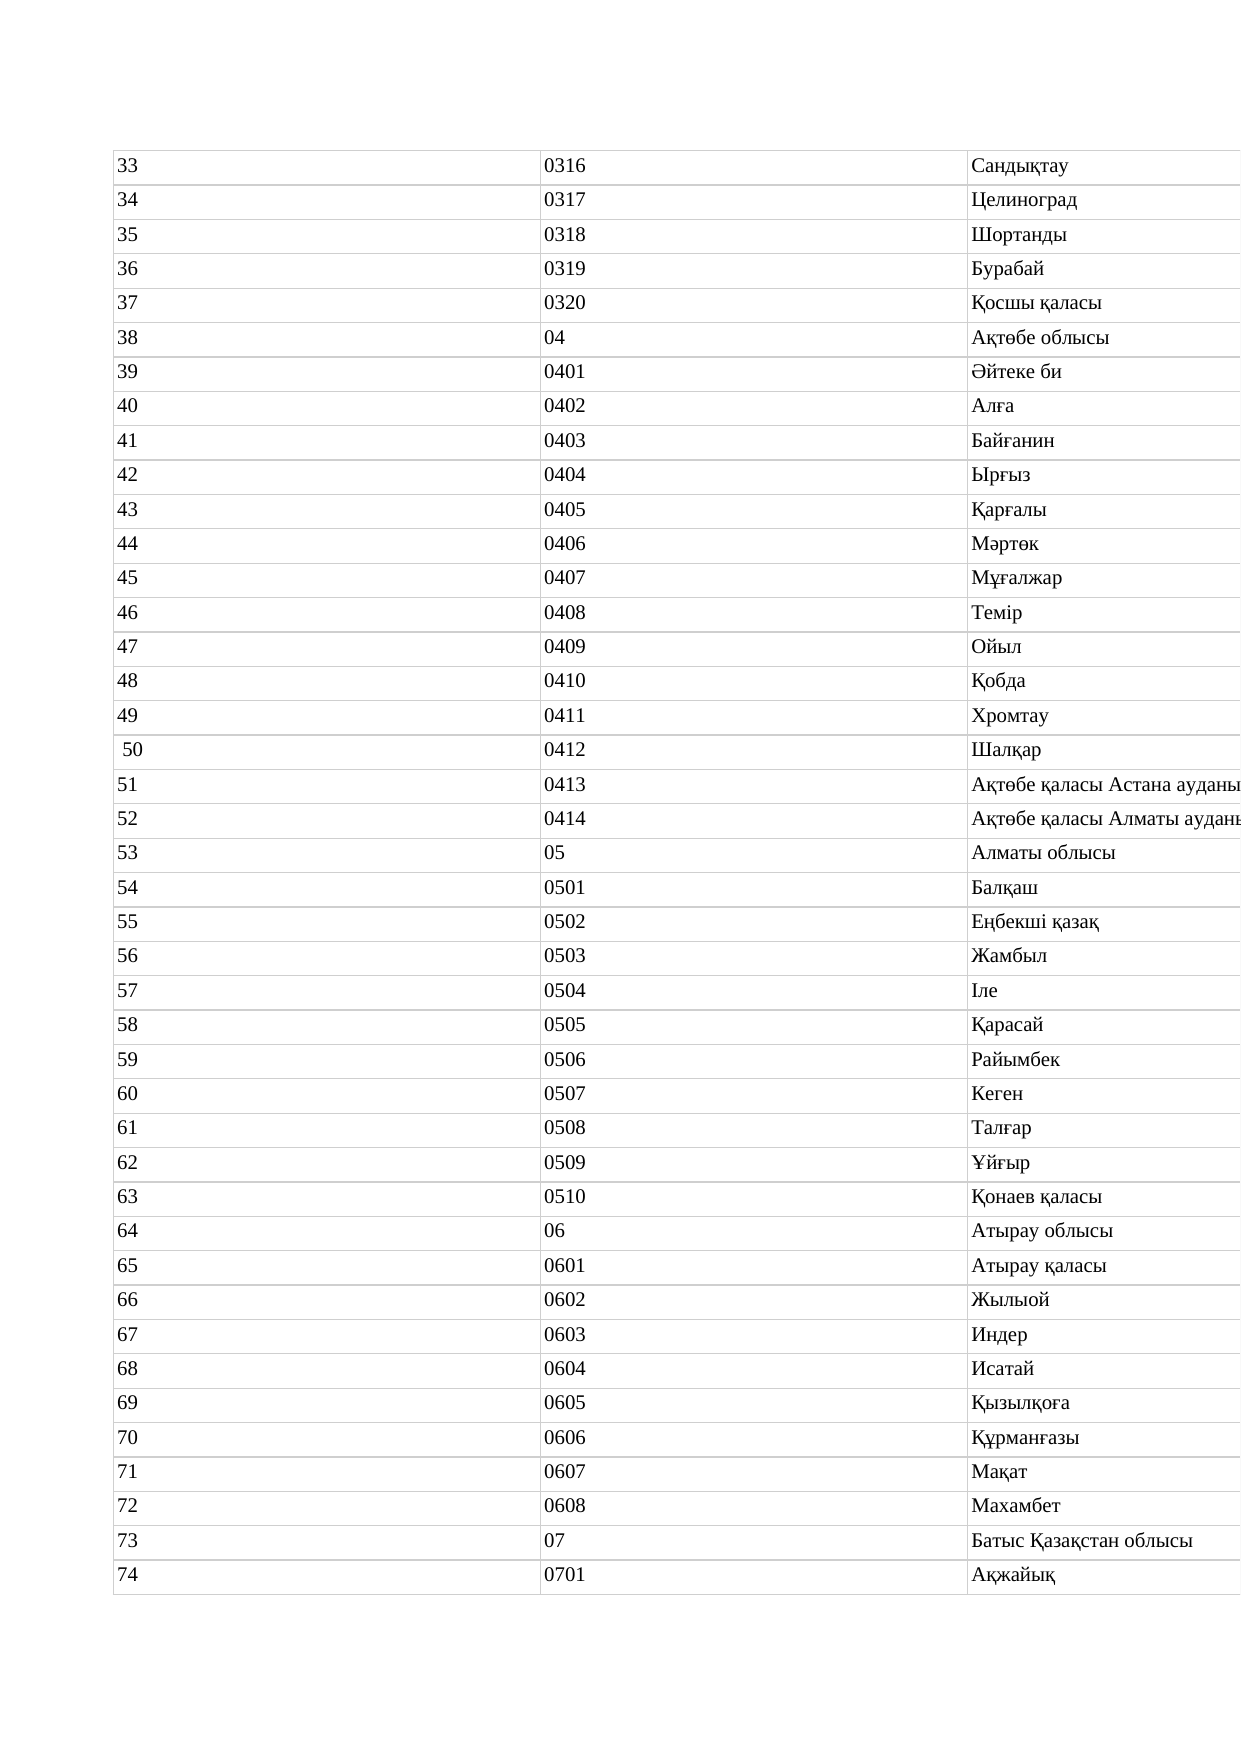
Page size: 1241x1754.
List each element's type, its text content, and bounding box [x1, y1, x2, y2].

table_cell Сандықтау [968, 151, 1240, 184]
table_cell Жылыой [968, 1286, 1240, 1319]
table_cell Атырау облысы [968, 1217, 1240, 1250]
table_cell 0601 [541, 1251, 967, 1284]
table_cell 0603 [541, 1320, 967, 1353]
table_cell Ақтөбе қаласы Астана ауданы [968, 770, 1240, 803]
table_cell 66 [114, 1286, 540, 1319]
table_cell 62 [114, 1148, 540, 1181]
table_cell 67 [114, 1320, 540, 1353]
table_cell 36 [114, 254, 540, 287]
table_cell 50 [114, 736, 540, 769]
table_cell 0317 [541, 186, 967, 219]
table_cell 0510 [541, 1183, 967, 1216]
table_cell 0502 [541, 908, 967, 941]
table_cell 0407 [541, 564, 967, 597]
table_cell 0608 [541, 1492, 967, 1525]
table_cell 35 [114, 220, 540, 253]
table_cell 0405 [541, 495, 967, 528]
table_cell Ойыл [968, 633, 1240, 666]
table_cell Жамбыл [968, 942, 1240, 975]
table_cell 42 [114, 461, 540, 494]
table_cell Батыс Қазақстан облысы [968, 1526, 1240, 1559]
table_cell 0607 [541, 1458, 967, 1491]
table_cell 71 [114, 1458, 540, 1491]
table_cell 0605 [541, 1389, 967, 1422]
table_cell Талғар [968, 1114, 1240, 1147]
table_cell 38 [114, 323, 540, 356]
table_cell Бурабай [968, 254, 1240, 287]
table_cell 0403 [541, 426, 967, 459]
table_cell 53 [114, 839, 540, 872]
table_cell 34 [114, 186, 540, 219]
table_cell 0701 [541, 1561, 967, 1594]
table_cell Алматы облысы [968, 839, 1240, 872]
table_cell Ырғыз [968, 461, 1240, 494]
table_cell 0406 [541, 529, 967, 562]
table_cell 33 [114, 151, 540, 184]
table_cell 0319 [541, 254, 967, 287]
table_cell Ақтөбе қаласы Алматы ауданы [968, 804, 1240, 837]
table_cell Махамбет [968, 1492, 1240, 1525]
table_cell 0318 [541, 220, 967, 253]
table_cell 0604 [541, 1354, 967, 1387]
table_cell Шортанды [968, 220, 1240, 253]
table_cell Целиноград [968, 186, 1240, 219]
table_cell Қарасай [968, 1011, 1240, 1044]
table_cell Қызылқоға [968, 1389, 1240, 1422]
table_cell 0602 [541, 1286, 967, 1319]
table_cell Атырау қаласы [968, 1251, 1240, 1284]
table_cell 64 [114, 1217, 540, 1250]
table_cell 0320 [541, 289, 967, 322]
table_cell Ұйғыр [968, 1148, 1240, 1181]
table_cell 56 [114, 942, 540, 975]
table_cell 72 [114, 1492, 540, 1525]
table_cell 41 [114, 426, 540, 459]
table_cell 60 [114, 1079, 540, 1112]
table_cell Хромтау [968, 701, 1240, 734]
table_cell Еңбекші қазақ [968, 908, 1240, 941]
table_cell Қобда [968, 667, 1240, 700]
table_cell 0504 [541, 976, 967, 1009]
table_cell Мәртөк [968, 529, 1240, 562]
table_cell Мақат [968, 1458, 1240, 1491]
table_cell 0501 [541, 873, 967, 906]
table_cell Қарғалы [968, 495, 1240, 528]
table_cell 73 [114, 1526, 540, 1559]
table_cell 0507 [541, 1079, 967, 1112]
table_cell 65 [114, 1251, 540, 1284]
table_cell 0410 [541, 667, 967, 700]
table_cell Темір [968, 598, 1240, 631]
table_cell 55 [114, 908, 540, 941]
table_cell 0401 [541, 358, 967, 391]
table_cell 70 [114, 1423, 540, 1456]
table_cell 05 [541, 839, 967, 872]
table_cell 48 [114, 667, 540, 700]
table_cell 44 [114, 529, 540, 562]
table_cell 04 [541, 323, 967, 356]
table_cell Байғанин [968, 426, 1240, 459]
table_cell 0508 [541, 1114, 967, 1147]
table_cell 57 [114, 976, 540, 1009]
table_cell 45 [114, 564, 540, 597]
table_cell 39 [114, 358, 540, 391]
table_cell 68 [114, 1354, 540, 1387]
table_cell 52 [114, 804, 540, 837]
table_cell 61 [114, 1114, 540, 1147]
table_cell 07 [541, 1526, 967, 1559]
table_cell 0411 [541, 701, 967, 734]
table_cell 69 [114, 1389, 540, 1422]
table_cell 54 [114, 873, 540, 906]
table_cell Әйтеке би [968, 358, 1240, 391]
table_cell 0413 [541, 770, 967, 803]
table_cell Мұғалжар [968, 564, 1240, 597]
table_cell 0509 [541, 1148, 967, 1181]
table_cell 59 [114, 1045, 540, 1078]
table_cell Қосшы қаласы [968, 289, 1240, 322]
table_cell 0412 [541, 736, 967, 769]
table_cell 58 [114, 1011, 540, 1044]
table_cell 0408 [541, 598, 967, 631]
table_cell Алға [968, 392, 1240, 425]
table_cell 47 [114, 633, 540, 666]
table_cell Іле [968, 976, 1240, 1009]
table_cell 43 [114, 495, 540, 528]
table_cell Ақжайық [968, 1561, 1240, 1594]
table_cell 51 [114, 770, 540, 803]
table_cell 37 [114, 289, 540, 322]
table_cell 0402 [541, 392, 967, 425]
table_cell 0503 [541, 942, 967, 975]
table_cell Балқаш [968, 873, 1240, 906]
table_cell 0409 [541, 633, 967, 666]
table_cell Ақтөбе облысы [968, 323, 1240, 356]
table_cell 0404 [541, 461, 967, 494]
table_cell Қонаев қаласы [968, 1183, 1240, 1216]
table_cell 0505 [541, 1011, 967, 1044]
table_cell 63 [114, 1183, 540, 1216]
table_cell Құрманғазы [968, 1423, 1240, 1456]
table_cell 0606 [541, 1423, 967, 1456]
table_cell 0414 [541, 804, 967, 837]
table_cell Исатай [968, 1354, 1240, 1387]
table_cell Индер [968, 1320, 1240, 1353]
table_cell 49 [114, 701, 540, 734]
table_cell 0506 [541, 1045, 967, 1078]
table_cell Райымбек [968, 1045, 1240, 1078]
table_cell 0316 [541, 151, 967, 184]
table_cell Шалқар [968, 736, 1240, 769]
table_cell Кеген [968, 1079, 1240, 1112]
table_cell 40 [114, 392, 540, 425]
table_cell 06 [541, 1217, 967, 1250]
table_cell 74 [114, 1561, 540, 1594]
table_cell 46 [114, 598, 540, 631]
